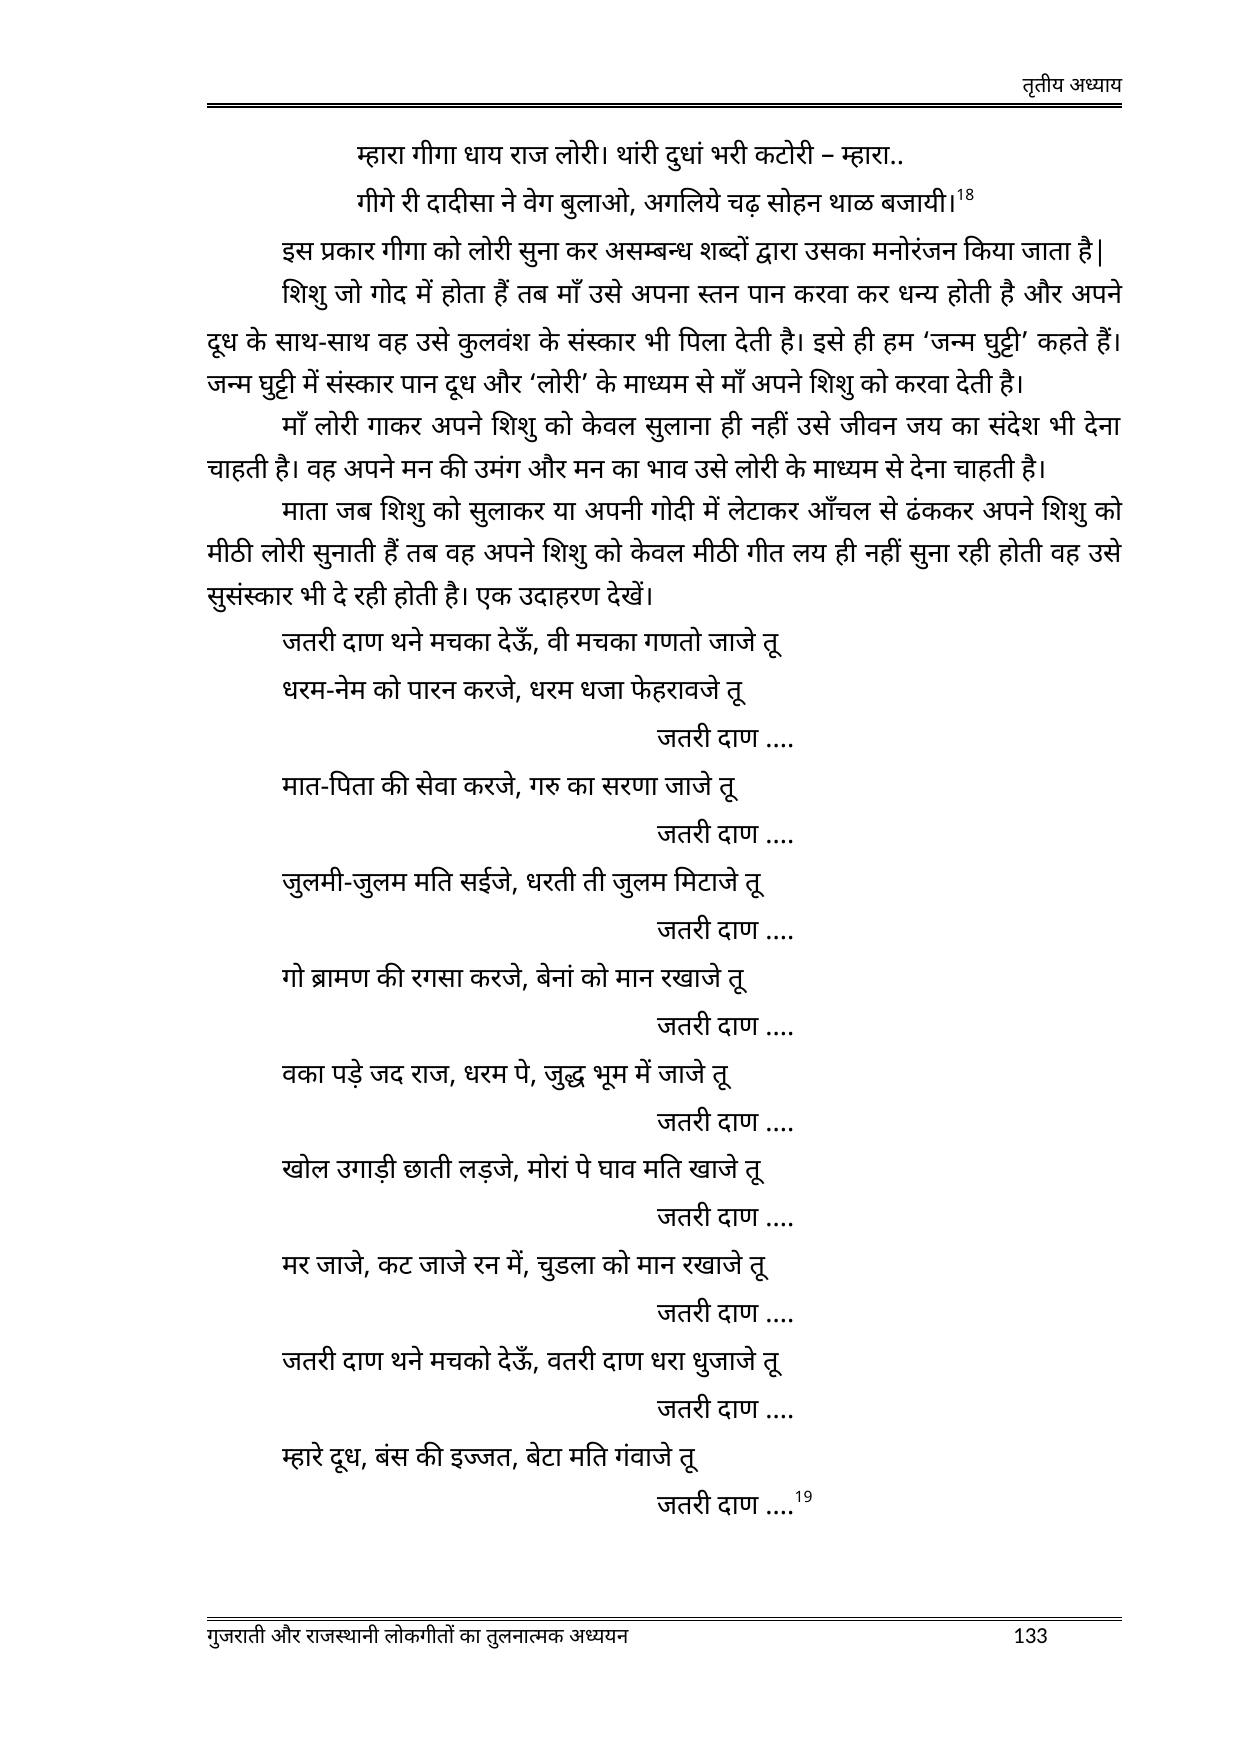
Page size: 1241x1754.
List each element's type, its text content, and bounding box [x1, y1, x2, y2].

text जतरी दाण .... [207, 1006, 1122, 1046]
text जतरी दाण .... [207, 719, 1122, 759]
text जतरी दाण .... [207, 910, 1122, 950]
text जतरी दाण .... [207, 1389, 1122, 1429]
text धरम-नेम को पारन करजे, धरम धजा फेहरावजे तू [207, 671, 1122, 711]
text जुलमी-जुलम मति सईजे, धरती ती जुलम मिटाजे तू [207, 862, 1122, 902]
text शिशु जो गोद में होता हैं तब माँ उसे अपना स्तन पान करवा कर धन्य होती है और अपने दूध के साथ-साथ वह उसे कुलवंश के संस्कार भी पिला देती है। इसे ही हम ‘जन्म घुट्टी’ कहते हैं। जन्म घुट्टी में संस्कार पान दूध और ‘लोरी’ के माध्यम से माँ अपने शिशु को करवा देती है। [207, 279, 1122, 404]
text जतरी दाण थने मचका देऊँ, वी मचका गणतो जाजे तू [207, 623, 1122, 663]
text जतरी दाण .... [207, 1102, 1122, 1142]
text वका पड़े जद राज, धरम पे, जुद्ध भूम में जाजे तू [207, 1054, 1122, 1094]
text जतरी दाण थने मचको देऊँ, वतरी दाण धरा धुजाजे तू [207, 1342, 1122, 1382]
text म्हारे दूध, बंस की इज्जत, बेटा मति गंवाजे तू [207, 1437, 1122, 1477]
text जतरी दाण .... [207, 1198, 1122, 1238]
text माता जब शिशु को सुलाकर या अपनी गोदी में लेटाकर आँचल से ढंककर अपने शिशु को मीठी लोरी सुनाती हैं तब वह अपने शिशु को केवल मीठी गीत लय ही नहीं सुना रही होती वह उसे सुसंस्कार भी दे रही होती है। एक उदाहरण देखें। [207, 496, 1122, 616]
text जतरी दाण .... [207, 814, 1122, 854]
text इस प्रकार गीगा को लोरी सुना कर असम्बन्ध शब्दों द्वारा उसका मनोरंजन किया जाता है| [207, 232, 1122, 272]
text खोल उगाड़ी छाती लड़जे, मोरां पे घाव मति खाजे तू [207, 1150, 1122, 1190]
text गो ब्रामण की रगसा करजे, बेनां को मान रखाजे तू [207, 958, 1122, 998]
text जतरी दाण ....19 [207, 1485, 1122, 1525]
text मर जाजे, कट जाजे रन में, चुडला को मान रखाजे तू [207, 1246, 1122, 1286]
text जतरी दाण .... [207, 1294, 1122, 1334]
text मात-पिता की सेवा करजे, गरु का सरणा जाजे तू [207, 767, 1122, 807]
text माँ लोरी गाकर अपने शिशु को केवल सुलाना ही नहीं उसे जीवन जय का संदेश भी देना चाहती है। वह अपने मन की उमंग और मन का भाव उसे लोरी के माध्यम से देना चाहती है। [207, 411, 1122, 489]
text गीगे री दादीसा ने वेग बुलाओ, अगलिये चढ़ सोहन थाळ बजायी।18 [282, 184, 1122, 224]
text म्हारा गीगा धाय राज लोरी। थांरी दुधां भरी कटोरी – म्हारा.. [282, 136, 1122, 176]
